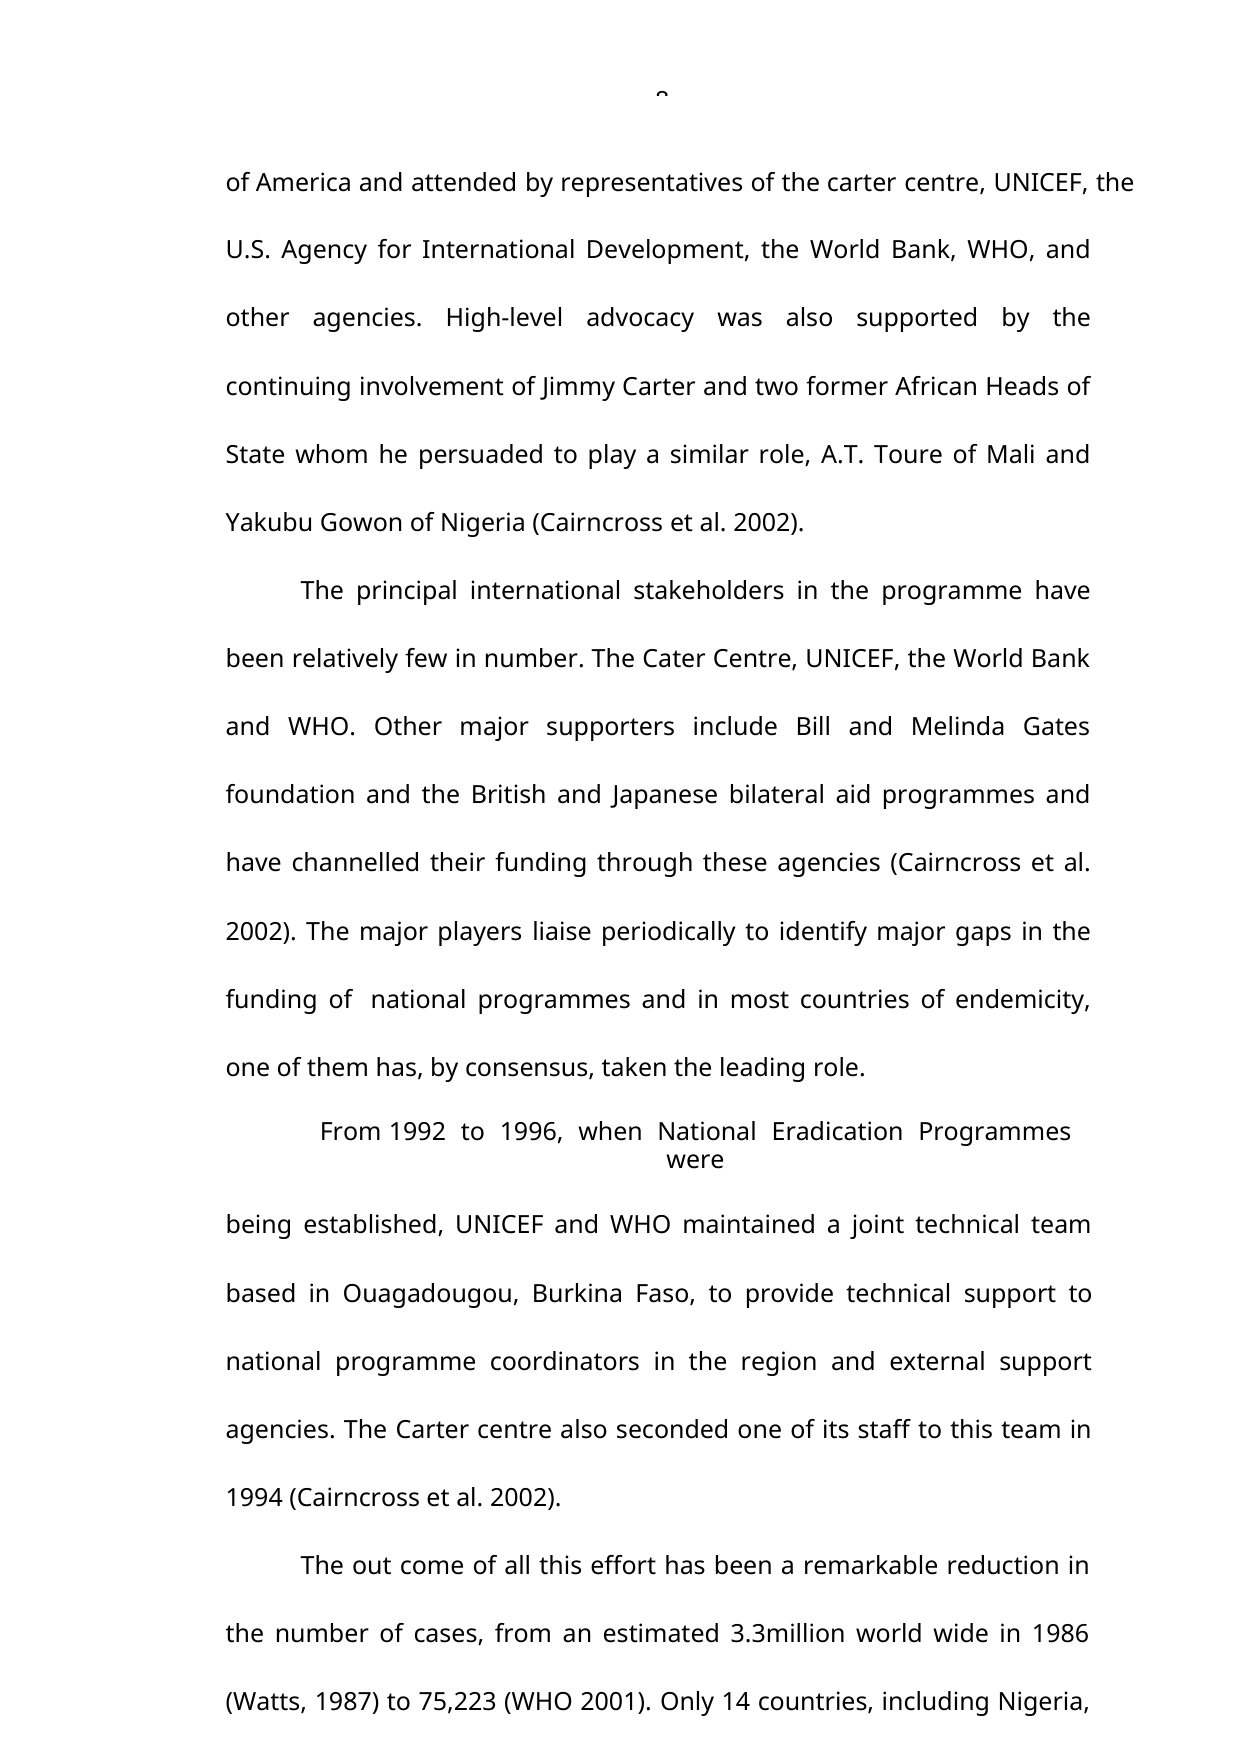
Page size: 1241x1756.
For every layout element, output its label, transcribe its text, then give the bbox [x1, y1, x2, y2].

text U.S. Agency for International Development, the World Bank, WHO, and other agencies. High-level advocacy was also supported by the continuing involvement of Jimmy Carter and two former African Heads of State whom he persuaded to play a similar role, A.T. Toure of Mali and Yakubu Gowon of Nigeria (Cairncross et al. 2002). [225, 232, 1091, 538]
text The principal international stakeholders in the programme have been relatively few in number. The Cater Centre, UNICEF, the World Bank and WHO. Other major supporters include Bill and Melinda Gates foundation and the British and Japanese bilateral aid programmes and have channelled their funding through these agencies (Cairncross et al. 2002). The major players liaise periodically to identify major gaps in the funding of national programmes and in most countries of endemicity, one of them has, by consensus, taken the leading role. [225, 572, 1091, 1083]
text of America and attended by representatives of the carter centre, UNICEF, the [225, 165, 1201, 199]
text being established, UNICEF and WHO maintained a joint technical team based in Ouagadougou, Burkina Faso, to provide technical support to national programme coordinators in the region and external support agencies. The Carter centre also seconded one of its staff to this team in 1994 (Cairncross et al. 2002). [225, 1207, 1092, 1514]
text From 1992 to 1996, when National Eradication Programmes were [300, 1117, 1091, 1174]
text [225, 1548, 1091, 1718]
